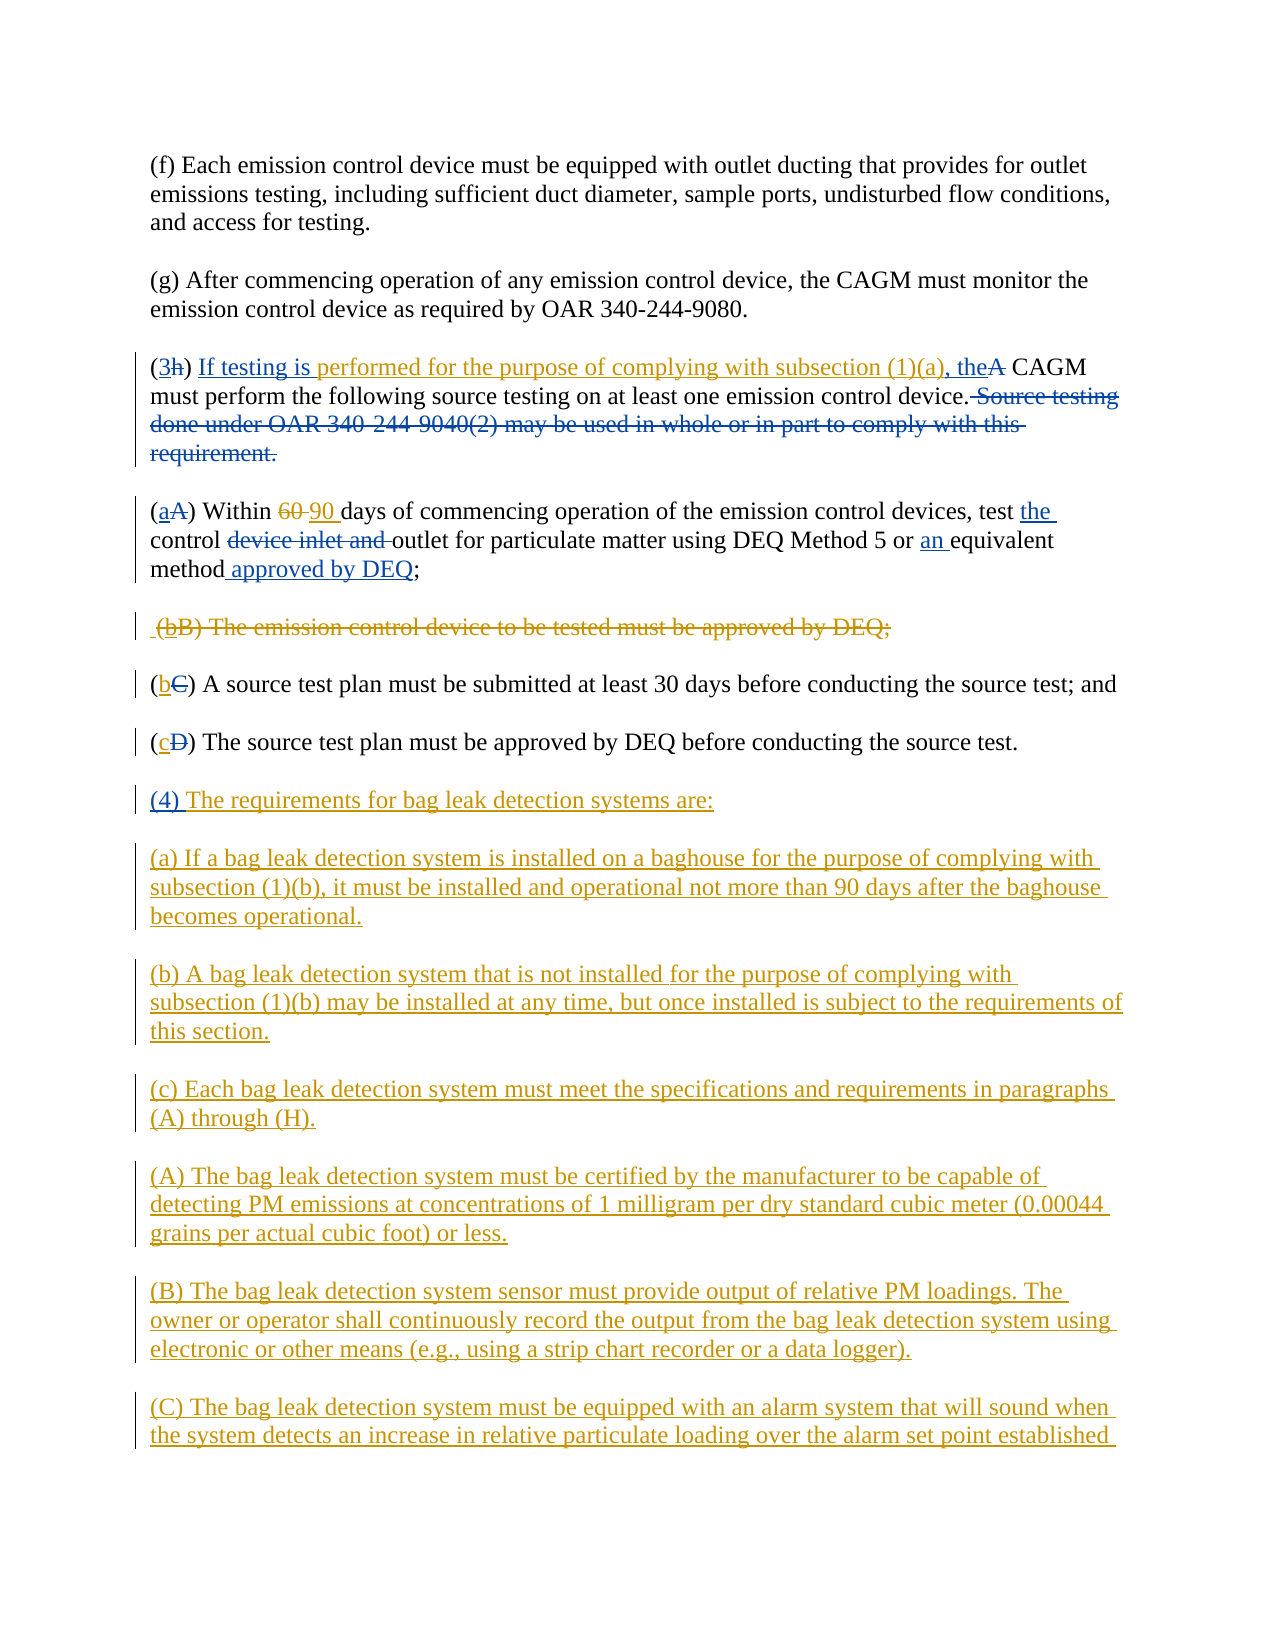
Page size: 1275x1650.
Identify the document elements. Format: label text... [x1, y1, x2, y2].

text () CAGM must perform the following source testing on at least one emission control device. [150, 352, 1123, 467]
text (g) After commencing operation of any emission control device, the CAGM must monitor the emission control device as required by OAR 340-244-9080. [150, 265, 1123, 323]
text (f) Each emission control device must be equipped with outlet ducting that provides for outlet emissions testing, including sufficient duct diameter, sample ports, undisturbed flow conditions, and access for testing. [150, 150, 1123, 236]
text () A source test plan must be submitted at least 30 days before conducting the source test; and [150, 669, 1123, 698]
text () Within days of commencing operation of the emission control devices, test control outlet for particulate matter using DEQ Method 5 or equivalent method; [150, 496, 1123, 582]
text () The source test plan must be approved by DEQ before conducting the source test. [150, 727, 1123, 756]
